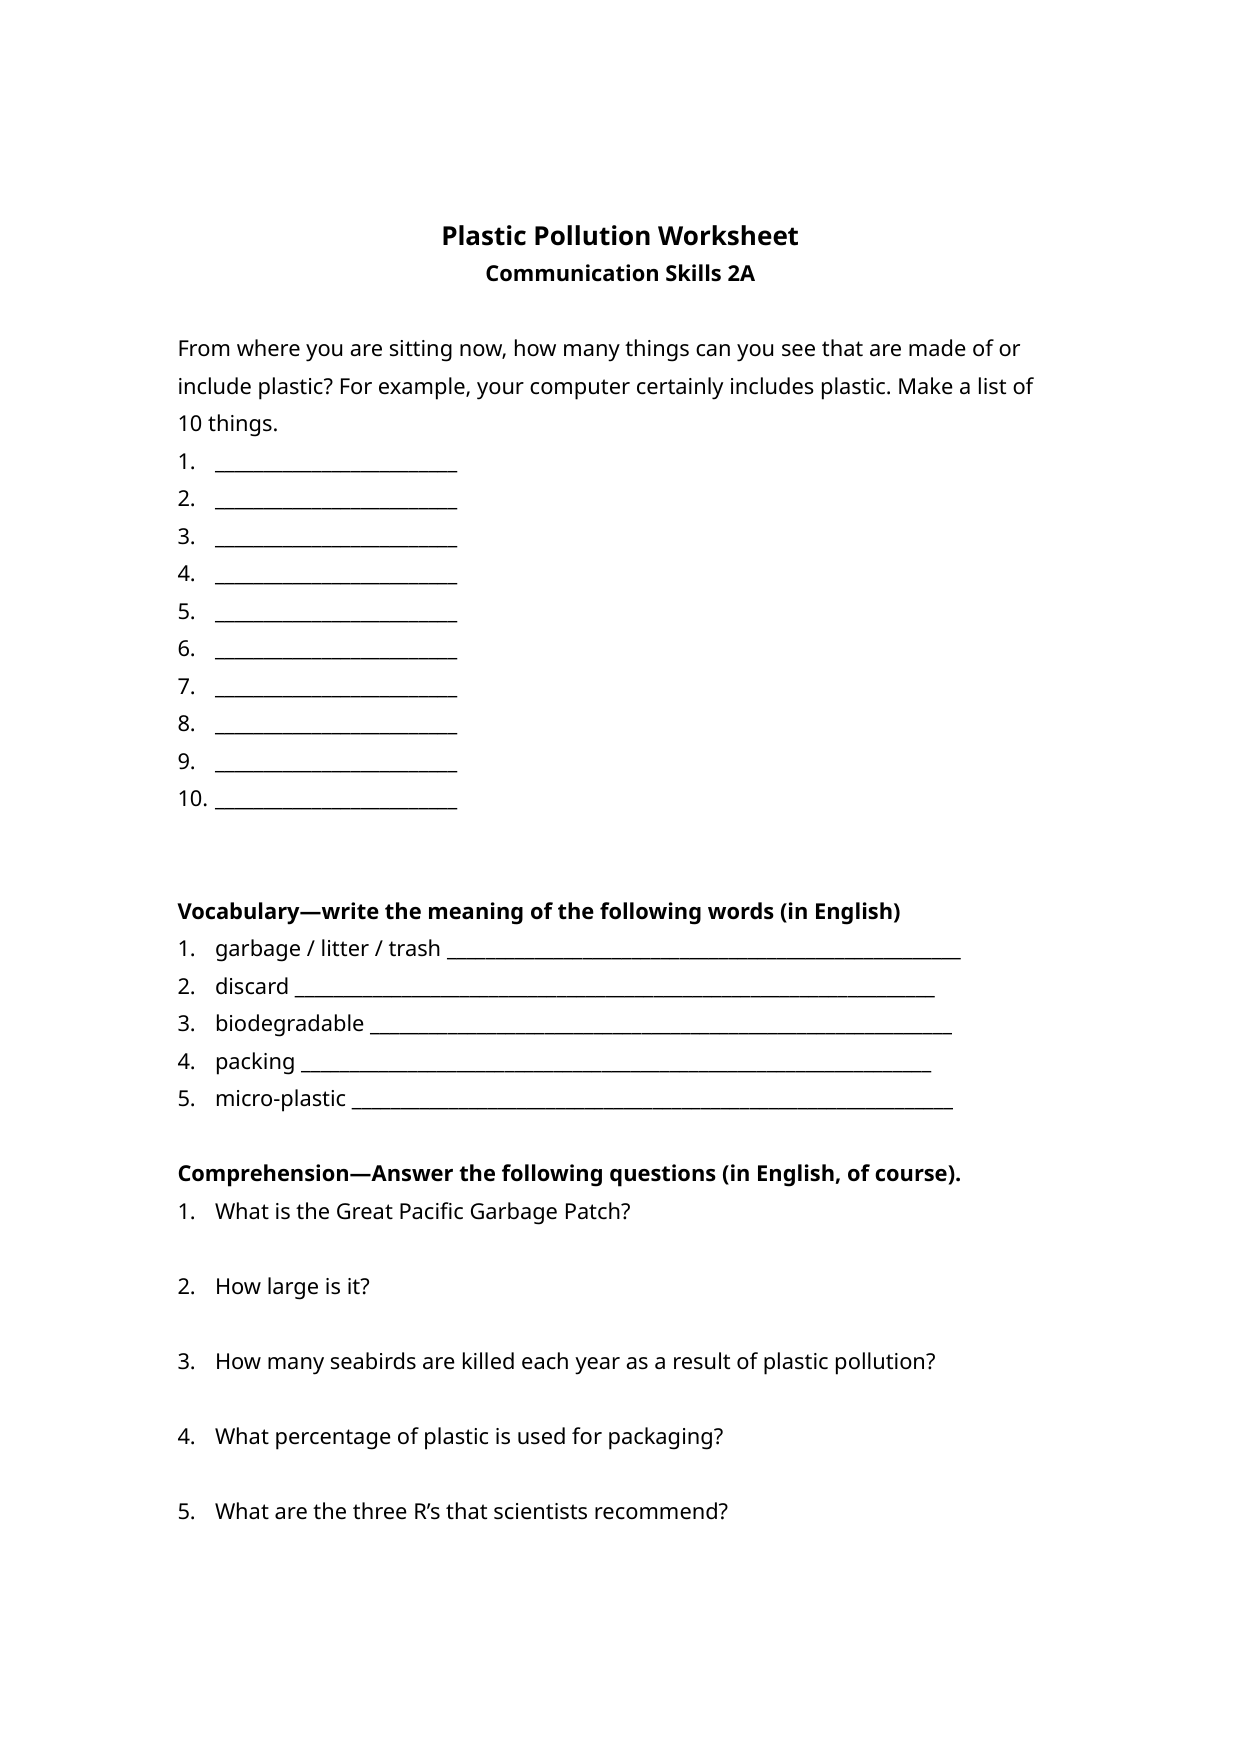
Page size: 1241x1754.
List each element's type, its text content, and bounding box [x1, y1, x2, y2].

list _________________________ [177, 554, 1063, 592]
list What percentage of plastic is used for packaging? [177, 1417, 1063, 1454]
text Plastic Pollution Worksheet [177, 217, 1063, 254]
list micro-plastic ______________________________________________________________ [177, 1079, 1063, 1117]
text Comprehension—Answer the following questions (in English, of course). [177, 1154, 1063, 1192]
list _________________________ [177, 592, 1063, 629]
list _________________________ [177, 442, 1063, 479]
list What are the three R’s that scientists recommend? [177, 1492, 1063, 1529]
text Communication Skills 2A [177, 254, 1063, 292]
list garbage / litter / trash _____________________________________________________ [177, 929, 1063, 967]
list How many seabirds are killed each year as a result of plastic pollution? [177, 1342, 1063, 1379]
list biodegradable ____________________________________________________________ [177, 1004, 1063, 1042]
list How large is it? [177, 1267, 1063, 1304]
list packing _________________________________________________________________ [177, 1042, 1063, 1079]
list _________________________ [177, 742, 1063, 779]
list _________________________ [177, 779, 1063, 817]
text From where you are sitting now, how many things can you see that are made of or include plastic? For example, your computer certainly includes plastic. Make a list of 10 things. [177, 329, 1063, 442]
list What is the Great Pacific Garbage Patch? [177, 1192, 1063, 1229]
list _________________________ [177, 517, 1063, 554]
list _________________________ [177, 479, 1063, 517]
list _________________________ [177, 629, 1063, 667]
list _________________________ [177, 704, 1063, 742]
text Vocabulary—write the meaning of the following words (in English) [177, 892, 1063, 929]
list _________________________ [177, 667, 1063, 704]
list discard __________________________________________________________________ [177, 967, 1063, 1004]
